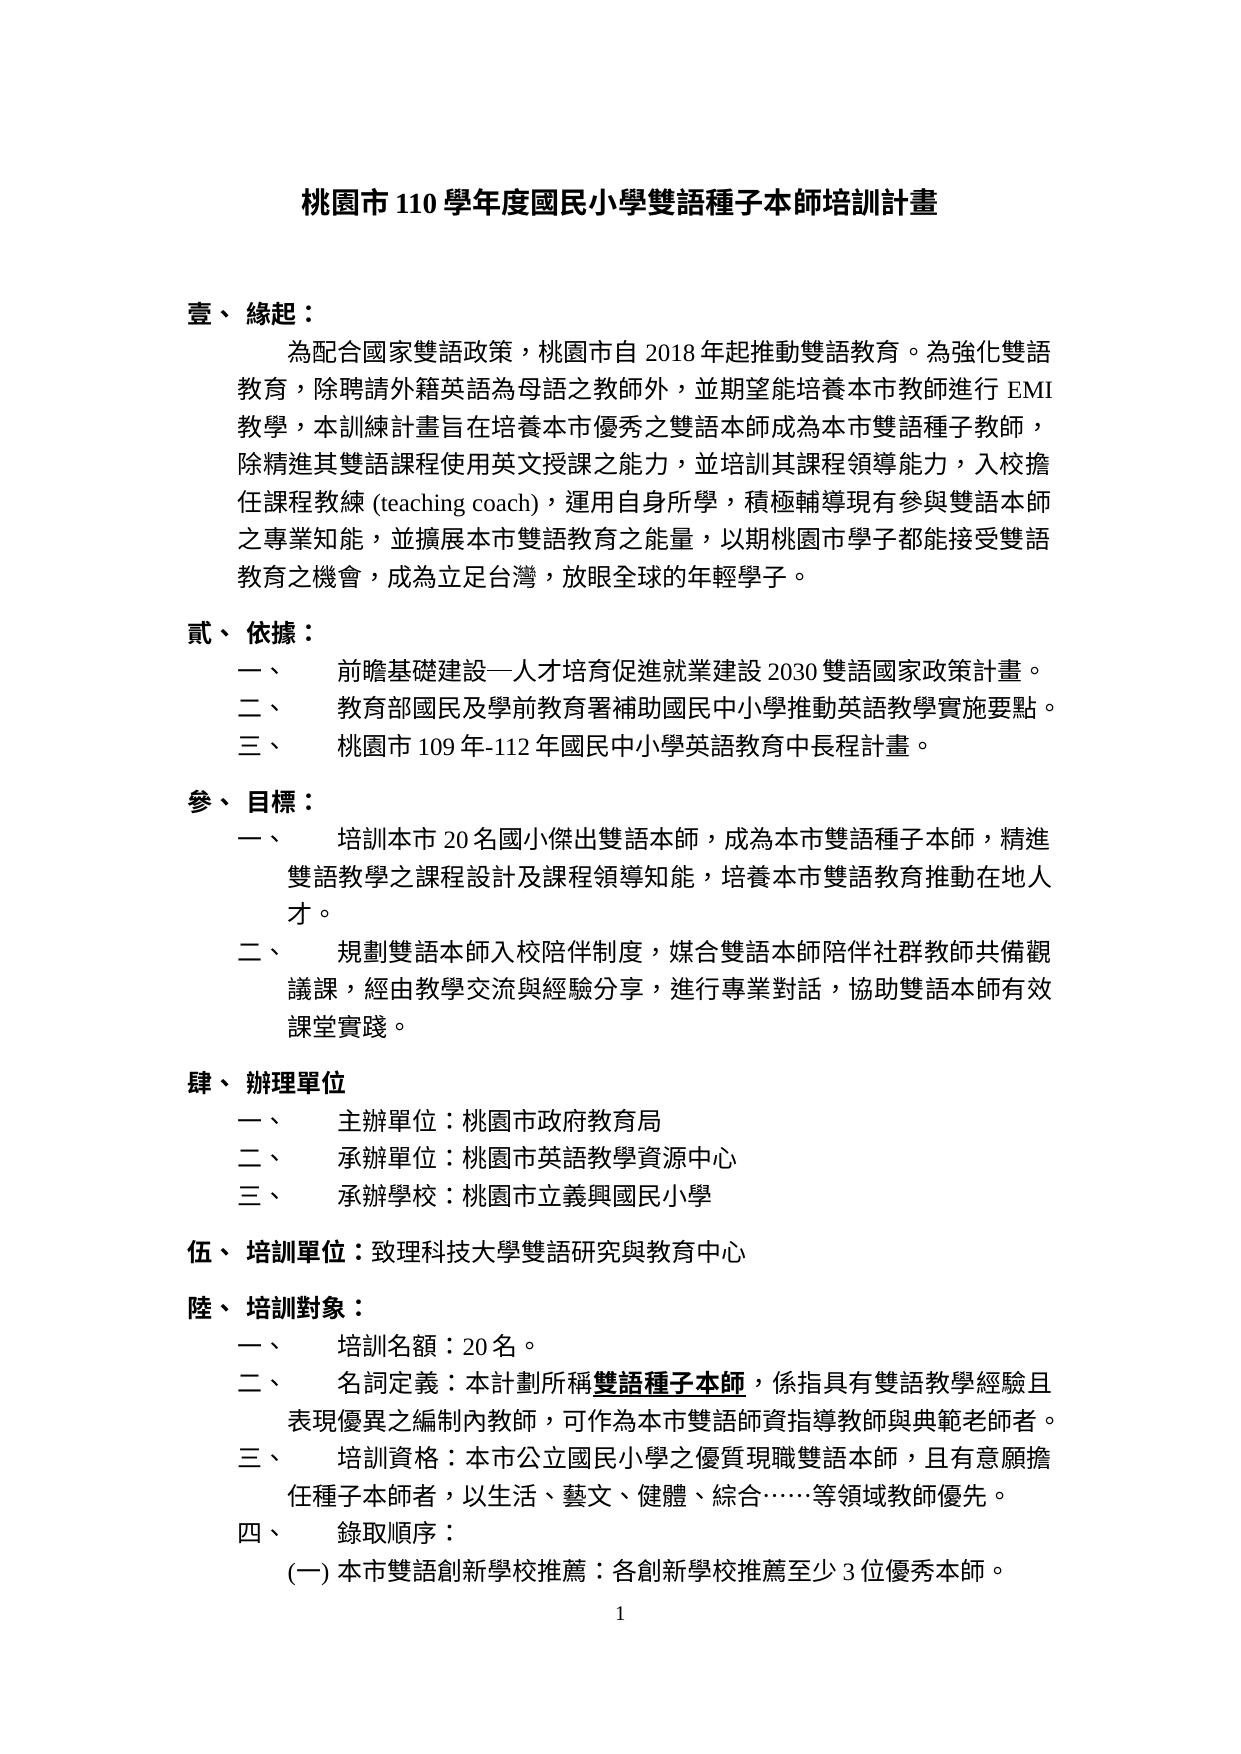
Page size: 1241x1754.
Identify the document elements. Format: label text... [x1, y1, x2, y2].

list 培訓對象： [187, 1288, 1053, 1326]
list 培訓單位：致理科技大學雙語研究與教育中心 [187, 1232, 1053, 1269]
list 承辦學校：桃園市立義興國民小學 [237, 1176, 1053, 1213]
list 目標： [187, 782, 1053, 819]
list 名詞定義：本計劃所稱雙語種子本師，係指具有雙語教學經驗且表現優異之編制內教師，可作為本市雙語師資指導教師與典範老師者。 [237, 1363, 1053, 1438]
list 教育部國民及學前教育署補助國民中小學推動英語教學實施要點。 [237, 688, 1053, 726]
list 培訓本市20名國小傑出雙語本師，成為本市雙語種子本師，精進雙語教學之課程設計及課程領導知能，培養本市雙語教育推動在地人才。 [237, 819, 1053, 932]
text 桃園市110學年度國民小學雙語種子本師培訓計畫 [187, 163, 1053, 238]
list 培訓資格：本市公立國民小學之優質現職雙語本師，且有意願擔任種子本師者，以生活、藝文、健體、綜合……等領域教師優先。 [237, 1438, 1053, 1513]
list 培訓名額：20名。 [237, 1326, 1053, 1363]
list 承辦單位：桃園市英語教學資源中心 [237, 1138, 1053, 1176]
list 依據： [187, 613, 1053, 651]
list 緣起： [187, 294, 1053, 332]
list 為配合國家雙語政策，桃園市自2018年起推動雙語教育。為強化雙語教育，除聘請外籍英語為母語之教師外，並期望能培養本市教師進行EMI教學，本訓練計畫旨在培養本市優秀之雙語本師成為本市雙語種子教師，除精進其雙語課程使用英文授課之能力，並培訓其課程領導能力，入校擔任課程教練 (teaching coach)，運用自身所學，積極輔導現有參與雙語本師之專業知能，並擴展本市雙語教育之能量，以期桃園市學子都能接受雙語教育之機會，成為立足台灣，放眼全球的年輕學子。 [237, 332, 1053, 594]
list 前瞻基礎建設─人才培育促進就業建設2030雙語國家政策計畫。 [237, 651, 1053, 688]
list 辦理單位 [187, 1063, 1053, 1101]
list 主辦單位：桃園市政府教育局 [237, 1101, 1053, 1138]
list 規劃雙語本師入校陪伴制度，媒合雙語本師陪伴社群教師共備觀議課，經由教學交流與經驗分享，進行專業對話，協助雙語本師有效課堂實踐。 [237, 932, 1053, 1044]
list 本市雙語創新學校推薦：各創新學校推薦至少3位優秀本師。 [287, 1551, 1053, 1588]
list 錄取順序： [237, 1513, 1053, 1551]
list 桃園市109年-112年國民中小學英語教育中長程計畫。 [237, 726, 1053, 763]
